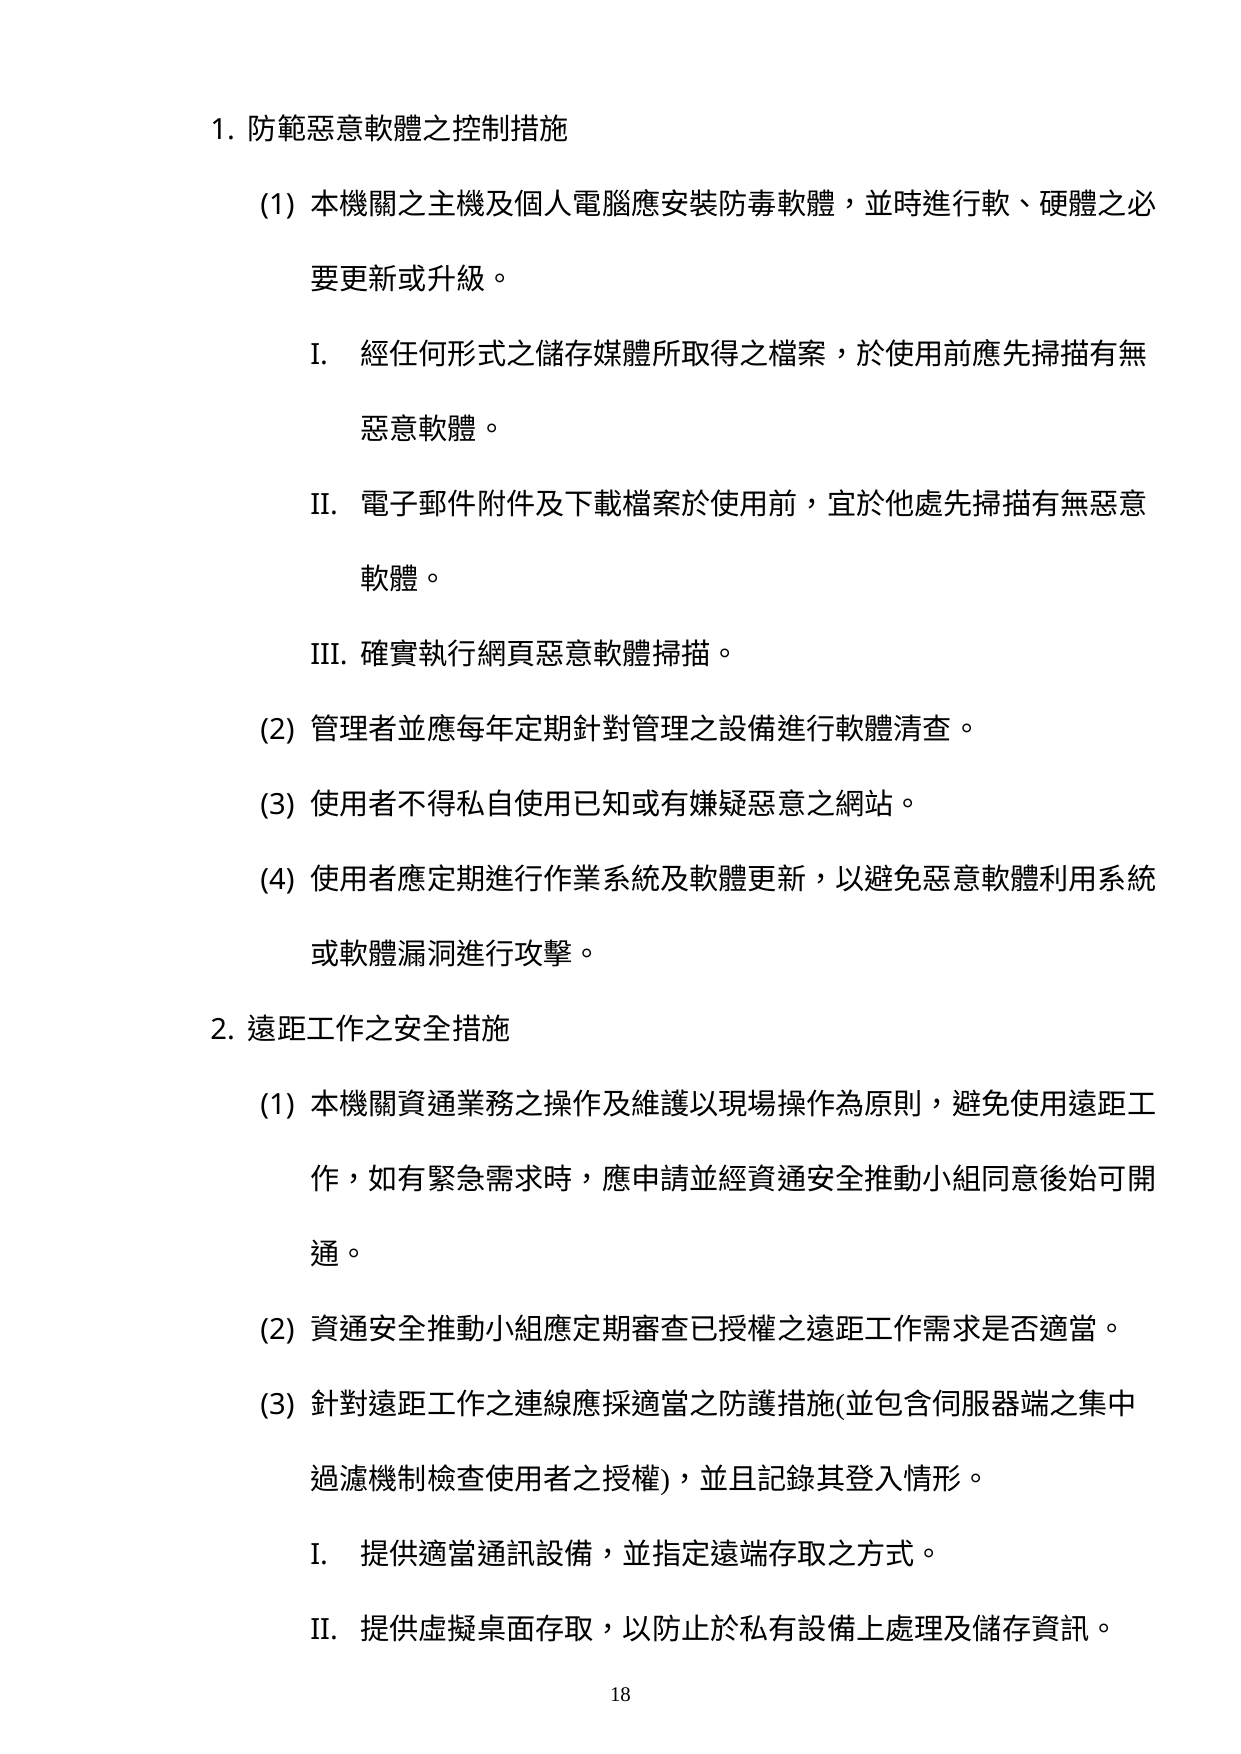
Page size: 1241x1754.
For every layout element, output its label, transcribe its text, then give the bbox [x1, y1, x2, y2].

list 資通安全推動小組應定期審查已授權之遠距工作需求是否適當。 [260, 1289, 1165, 1364]
list 本機關之主機及個人電腦應安裝防毒軟體，並時進行軟、硬體之必要更新或升級。 [260, 164, 1165, 314]
list 電子郵件附件及下載檔案於使用前，宜於他處先掃描有無惡意軟體。 [310, 464, 1165, 614]
list 經任何形式之儲存媒體所取得之檔案，於使用前應先掃描有無惡意軟體。 [310, 314, 1165, 464]
list 本機關資通業務之操作及維護以現場操作為原則，避免使用遠距工作，如有緊急需求時，應申請並經資通安全推動小組同意後始可開通。 [260, 1064, 1165, 1289]
list 遠距工作之安全措施 [210, 989, 1165, 1064]
list 確實執行網頁惡意軟體掃描。 [310, 614, 1165, 689]
list 防範惡意軟體之控制措施 [210, 89, 1165, 164]
list 針對遠距工作之連線應採適當之防護措施(並包含伺服器端之集中過濾機制檢查使用者之授權)，並且記錄其登入情形。 [260, 1364, 1165, 1514]
list 使用者應定期進行作業系統及軟體更新，以避免惡意軟體利用系統或軟體漏洞進行攻擊。 [260, 839, 1165, 989]
list 管理者並應每年定期針對管理之設備進行軟體清查。 [260, 689, 1165, 764]
list 提供虛擬桌面存取，以防止於私有設備上處理及儲存資訊。 [310, 1589, 1165, 1664]
list 使用者不得私自使用已知或有嫌疑惡意之網站。 [260, 764, 1165, 839]
list 提供適當通訊設備，並指定遠端存取之方式。 [310, 1514, 1165, 1589]
